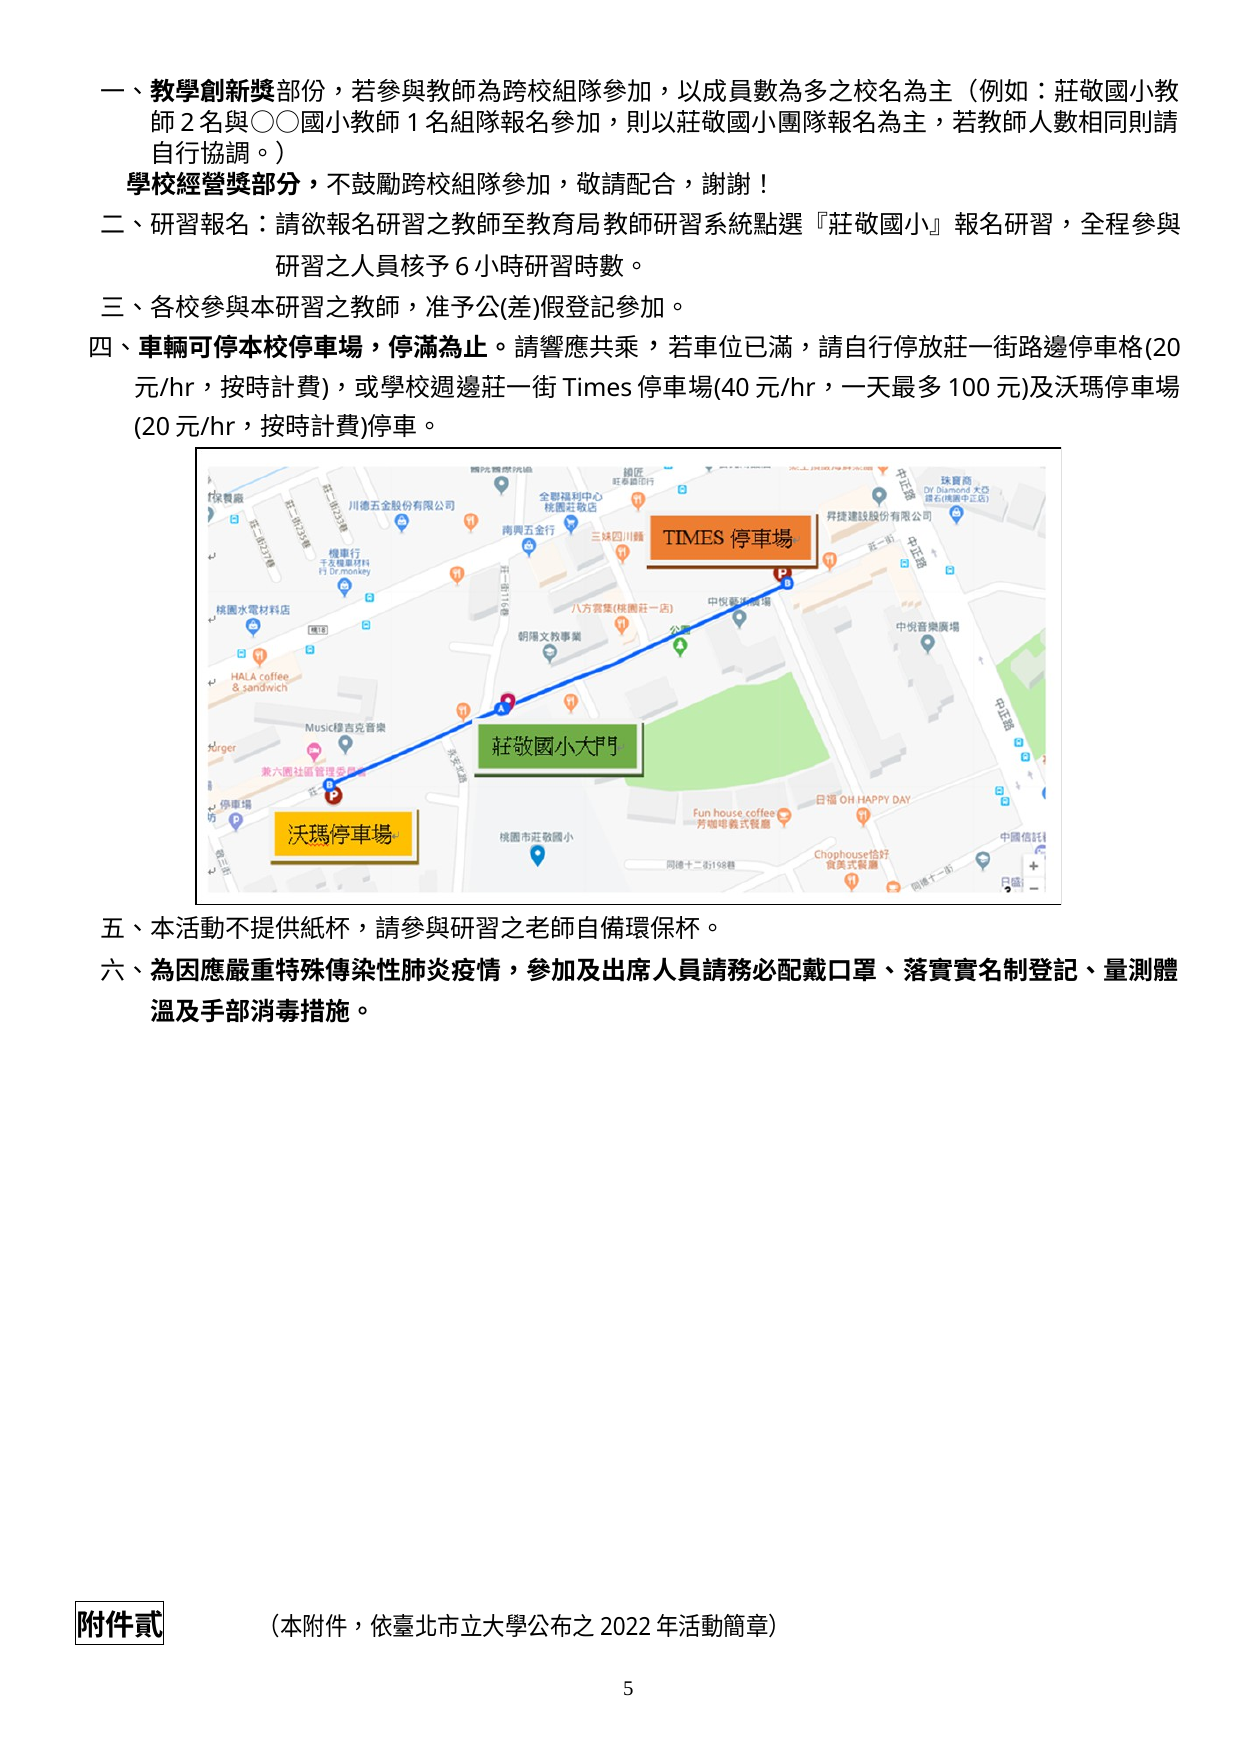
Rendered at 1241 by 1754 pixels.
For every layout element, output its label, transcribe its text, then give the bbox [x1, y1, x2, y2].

text 五、本活動不提供紙杯，請參與研習之老師自備環保杯。 [100, 904, 1181, 946]
text 四、車輛可停本校停車場，停滿為止。請響應共乘，若車位已滿，請自行停放莊一街路邊停車格(20元/hr，按時計費)，或學校週邊莊一街Times停車場(40元/hr，一天最多100元)及沃瑪停車場(20元/hr，按時計費)停車。 [75, 325, 1181, 444]
text 三、各校參與本研習之教師，准予公(差)假登記參加。 [0, 283, 1181, 325]
text 六、為因應嚴重特殊傳染性肺炎疫情，參加及出席人員請務必配戴口罩、落實實名制登記、量測體溫及手部消毒措施。 [100, 946, 1181, 1029]
text 附件貳 （本附件，依臺北市立大學公布之2022年活動簡章） [76, 1602, 163, 1644]
text 附件貳 （本附件，依臺北市立大學公布之2022年活動簡章） [164, 1602, 1181, 1644]
text 一、教學創新獎部份，若參與教師為跨校組隊參加，以成員數為多之校名為主（例如：莊敬國小教師2名與○○國小教師1名組隊報名參加，則以莊敬國小團隊報名為主，若教師人數相同則請自行協調。） [100, 75, 1181, 169]
picture [195, 447, 1062, 905]
text 二、研習報名：請欲報名研習之教師至教育局教師研習系統點選『莊敬國小』報名研習，全程參與研習之人員核予6小時研習時數。 [100, 200, 1181, 283]
text 學校經營獎部分，不鼓勵跨校組隊參加，敬請配合，謝謝！ [100, 169, 1181, 200]
